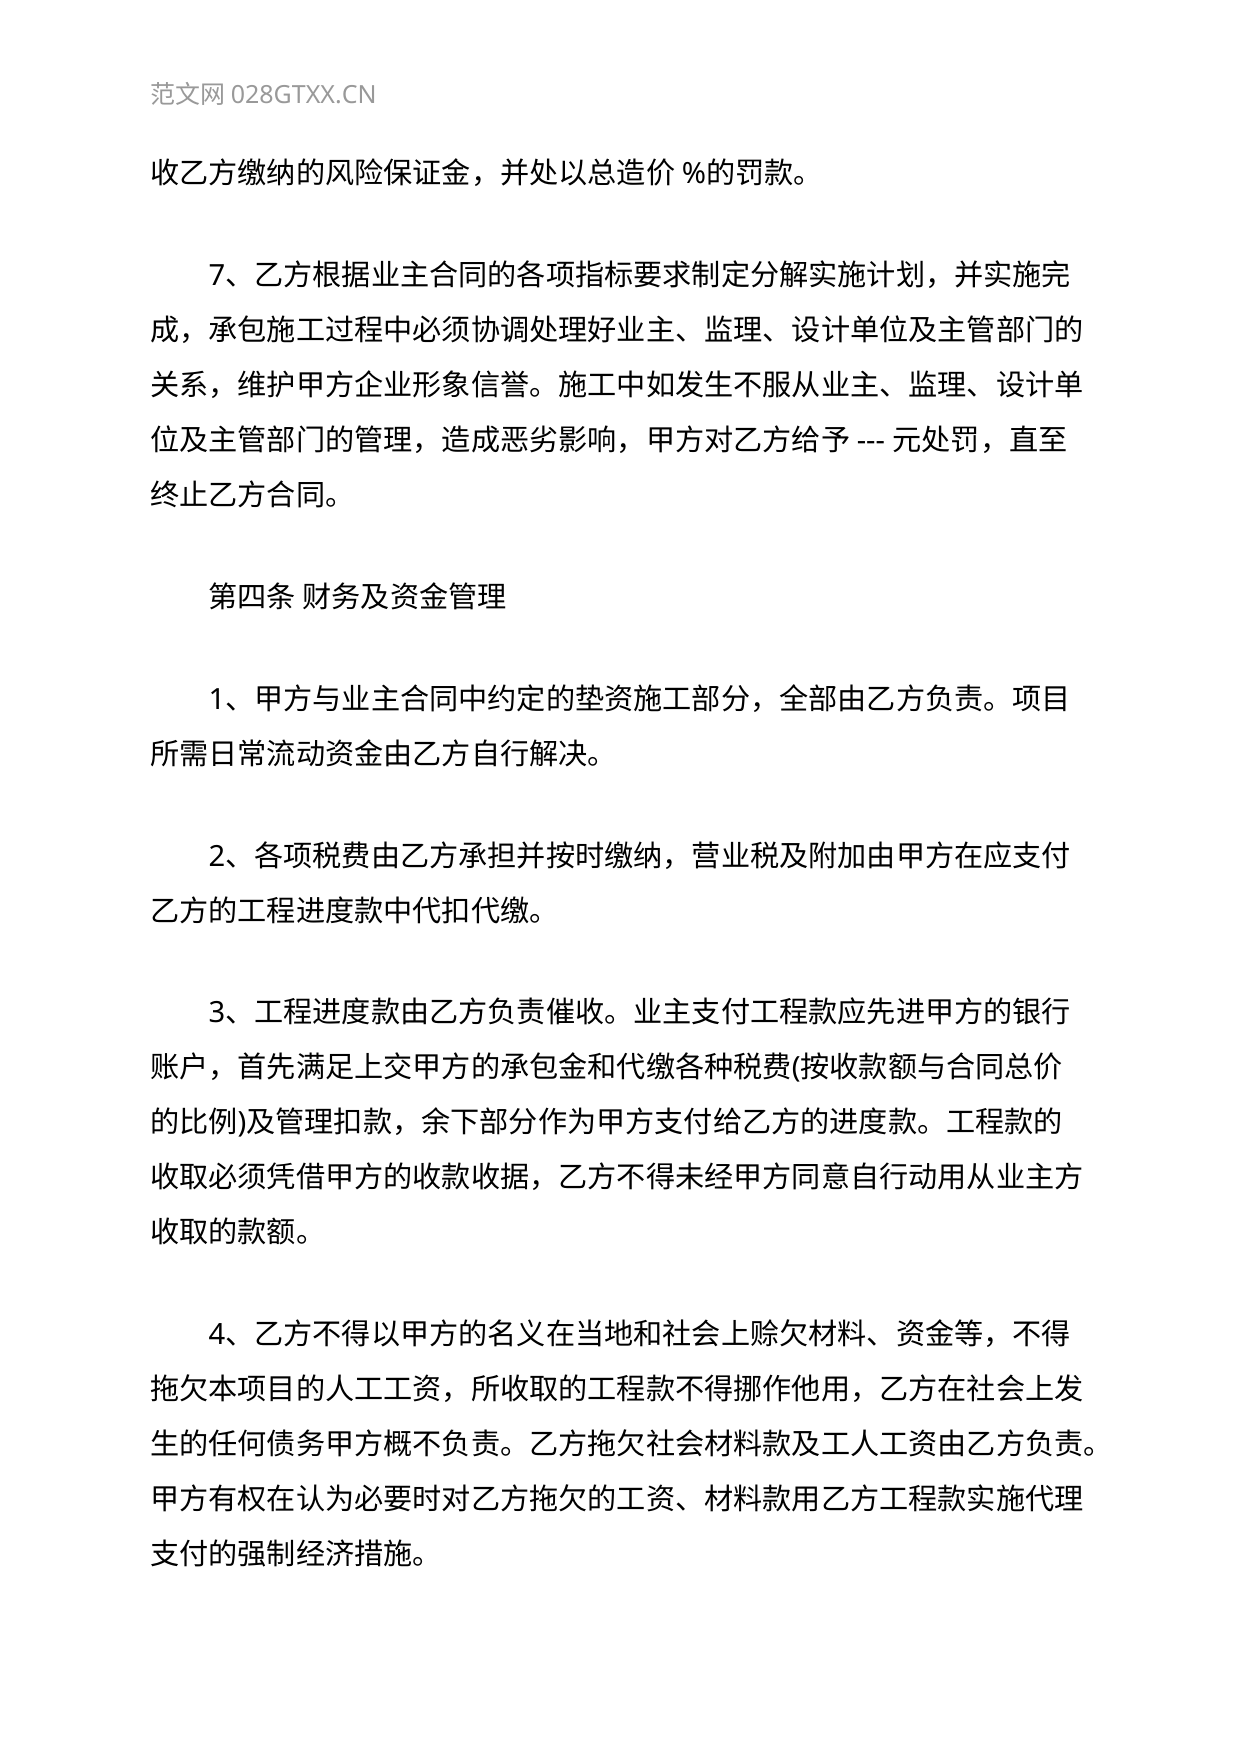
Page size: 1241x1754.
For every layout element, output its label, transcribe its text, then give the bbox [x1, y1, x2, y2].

text 第四条 财务及资金管理 [150, 573, 1090, 616]
text 7、乙方根据业主合同的各项指标要求制定分解实施计划，并实施完成，承包施工过程中必须协调处理好业主、监理、设计单位及主管部门的关系，维护甲方企业形象信誉。施工中如发生不服从业主、监理、设计单位及主管部门的管理，造成恶劣影响，甲方对乙方给予 --- 元处罚，直至终止乙方合同。 [150, 252, 1090, 514]
text 4、乙方不得以甲方的名义在当地和社会上赊欠材料、资金等，不得拖欠本项目的人工工资，所收取的工程款不得挪作他用，乙方在社会上发生的任何债务甲方概不负责。乙方拖欠社会材料款及工人工资由乙方负责。甲方有权在认为必要时对乙方拖欠的工资、材料款用乙方工程款实施代理支付的强制经济措施。 [150, 1311, 1090, 1572]
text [150, 150, 1090, 192]
text 3、工程进度款由乙方负责催收。业主支付工程款应先进甲方的银行账户，首先满足上交甲方的承包金和代缴各种税费(按收款额与合同总价的比例)及管理扣款，余下部分作为甲方支付给乙方的进度款。工程款的收取必须凭借甲方的收款收据，乙方不得未经甲方同意自行动用从业主方收取的款额。 [150, 989, 1090, 1251]
text 1、甲方与业主合同中约定的垫资施工部分，全部由乙方负责。项目所需日常流动资金由乙方自行解决。 [150, 675, 1090, 773]
text 2、各项税费由乙方承担并按时缴纳，营业税及附加由甲方在应支付乙方的工程进度款中代扣代缴。 [150, 832, 1090, 929]
